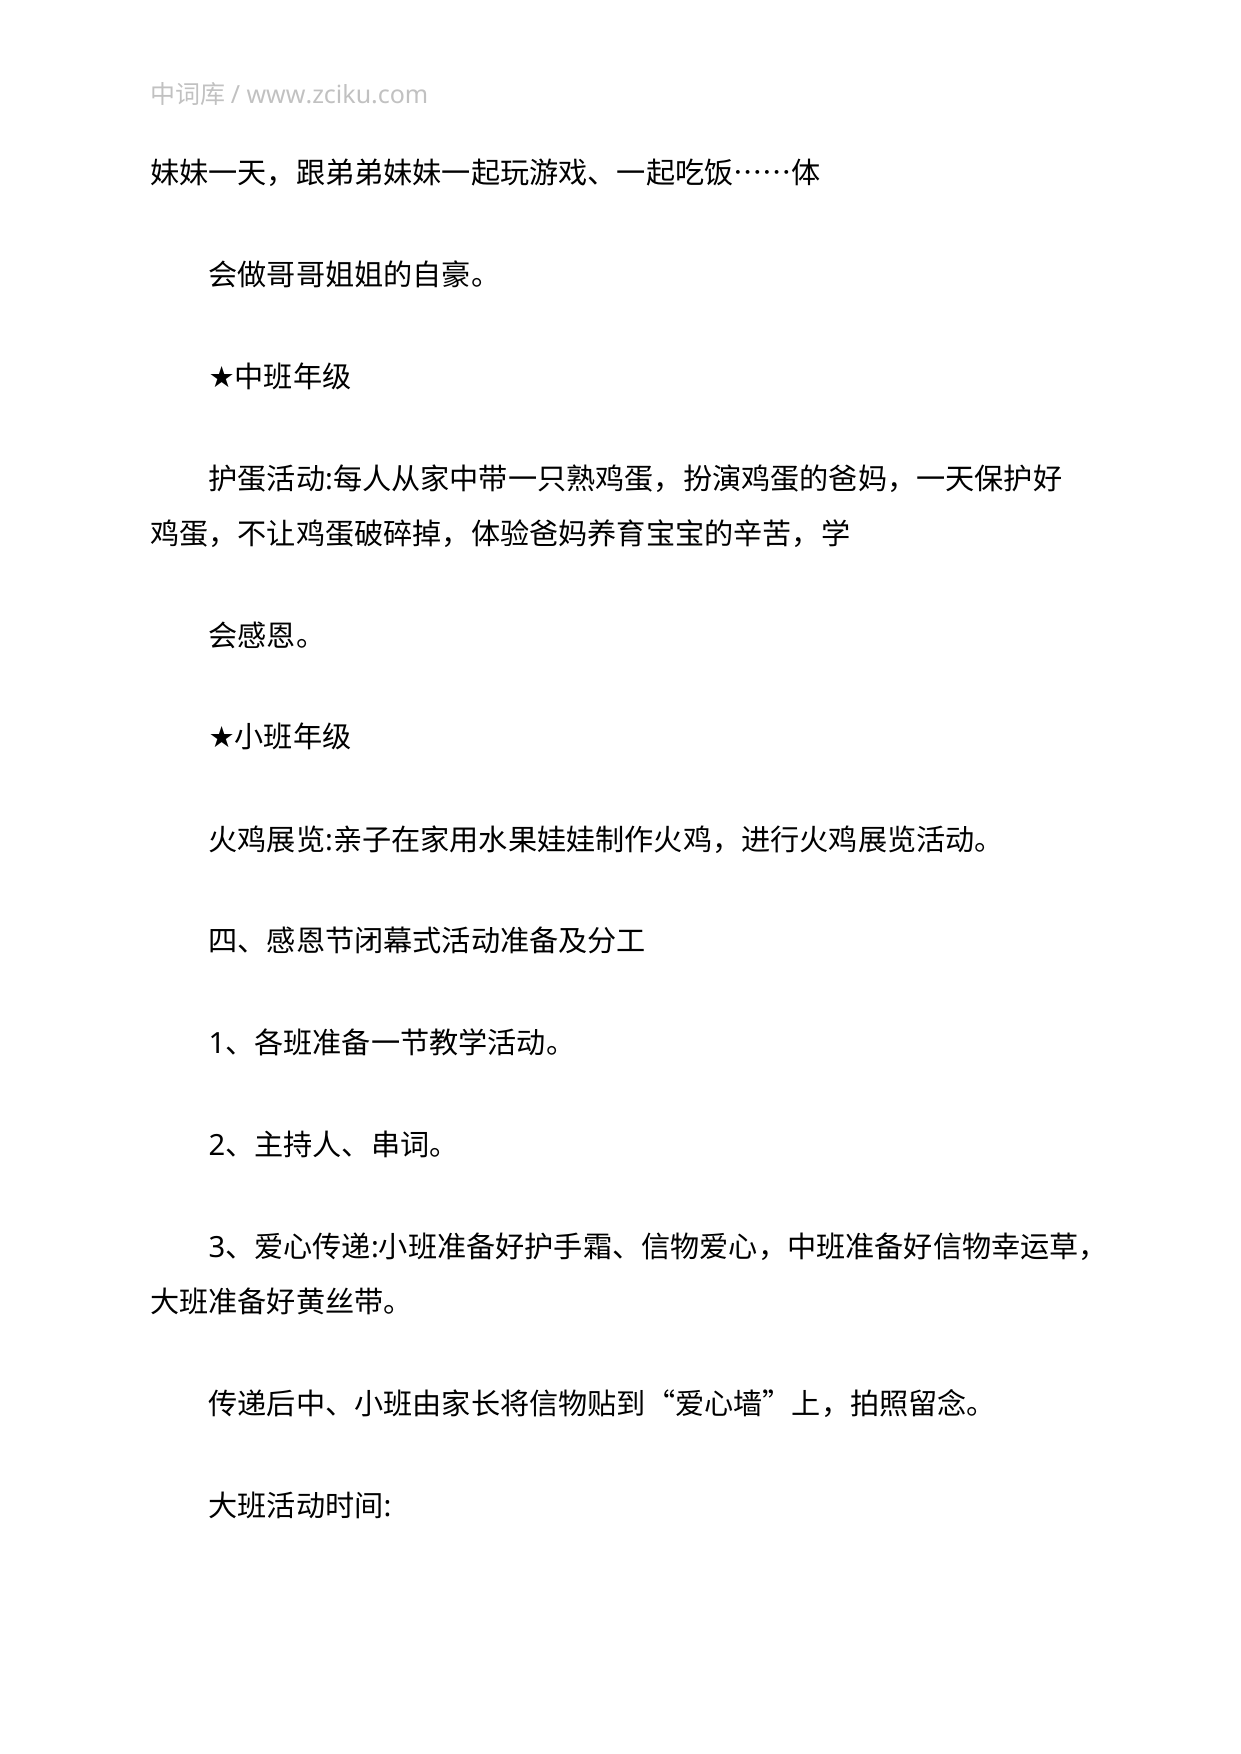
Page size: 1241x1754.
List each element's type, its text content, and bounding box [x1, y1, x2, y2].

text 3、爱心传递:小班准备好护手霜、信物爱心，中班准备好信物幸运草，大班准备好黄丝带。 [150, 1224, 1090, 1321]
text 大班活动时间: [150, 1482, 1090, 1525]
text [150, 150, 1090, 192]
text 四、感恩节闭幕式活动准备及分工 [150, 918, 1090, 960]
text 会做哥哥姐姐的自豪。 [150, 252, 1090, 294]
text 护蛋活动:每人从家中带一只熟鸡蛋，扮演鸡蛋的爸妈，一天保护好鸡蛋，不让鸡蛋破碎掉，体验爸妈养育宝宝的辛苦，学 [150, 456, 1090, 553]
text ★中班年级 [150, 353, 1090, 396]
text 1、各班准备一节教学活动。 [150, 1020, 1090, 1062]
text 会感恩。 [150, 612, 1090, 654]
text ★小班年级 [150, 714, 1090, 756]
text 2、主持人、串词。 [150, 1122, 1090, 1164]
text 传递后中、小班由家长将信物贴到“爱心墙”上，拍照留念。 [150, 1381, 1090, 1423]
text 火鸡展览:亲子在家用水果娃娃制作火鸡，进行火鸡展览活动。 [150, 816, 1090, 858]
